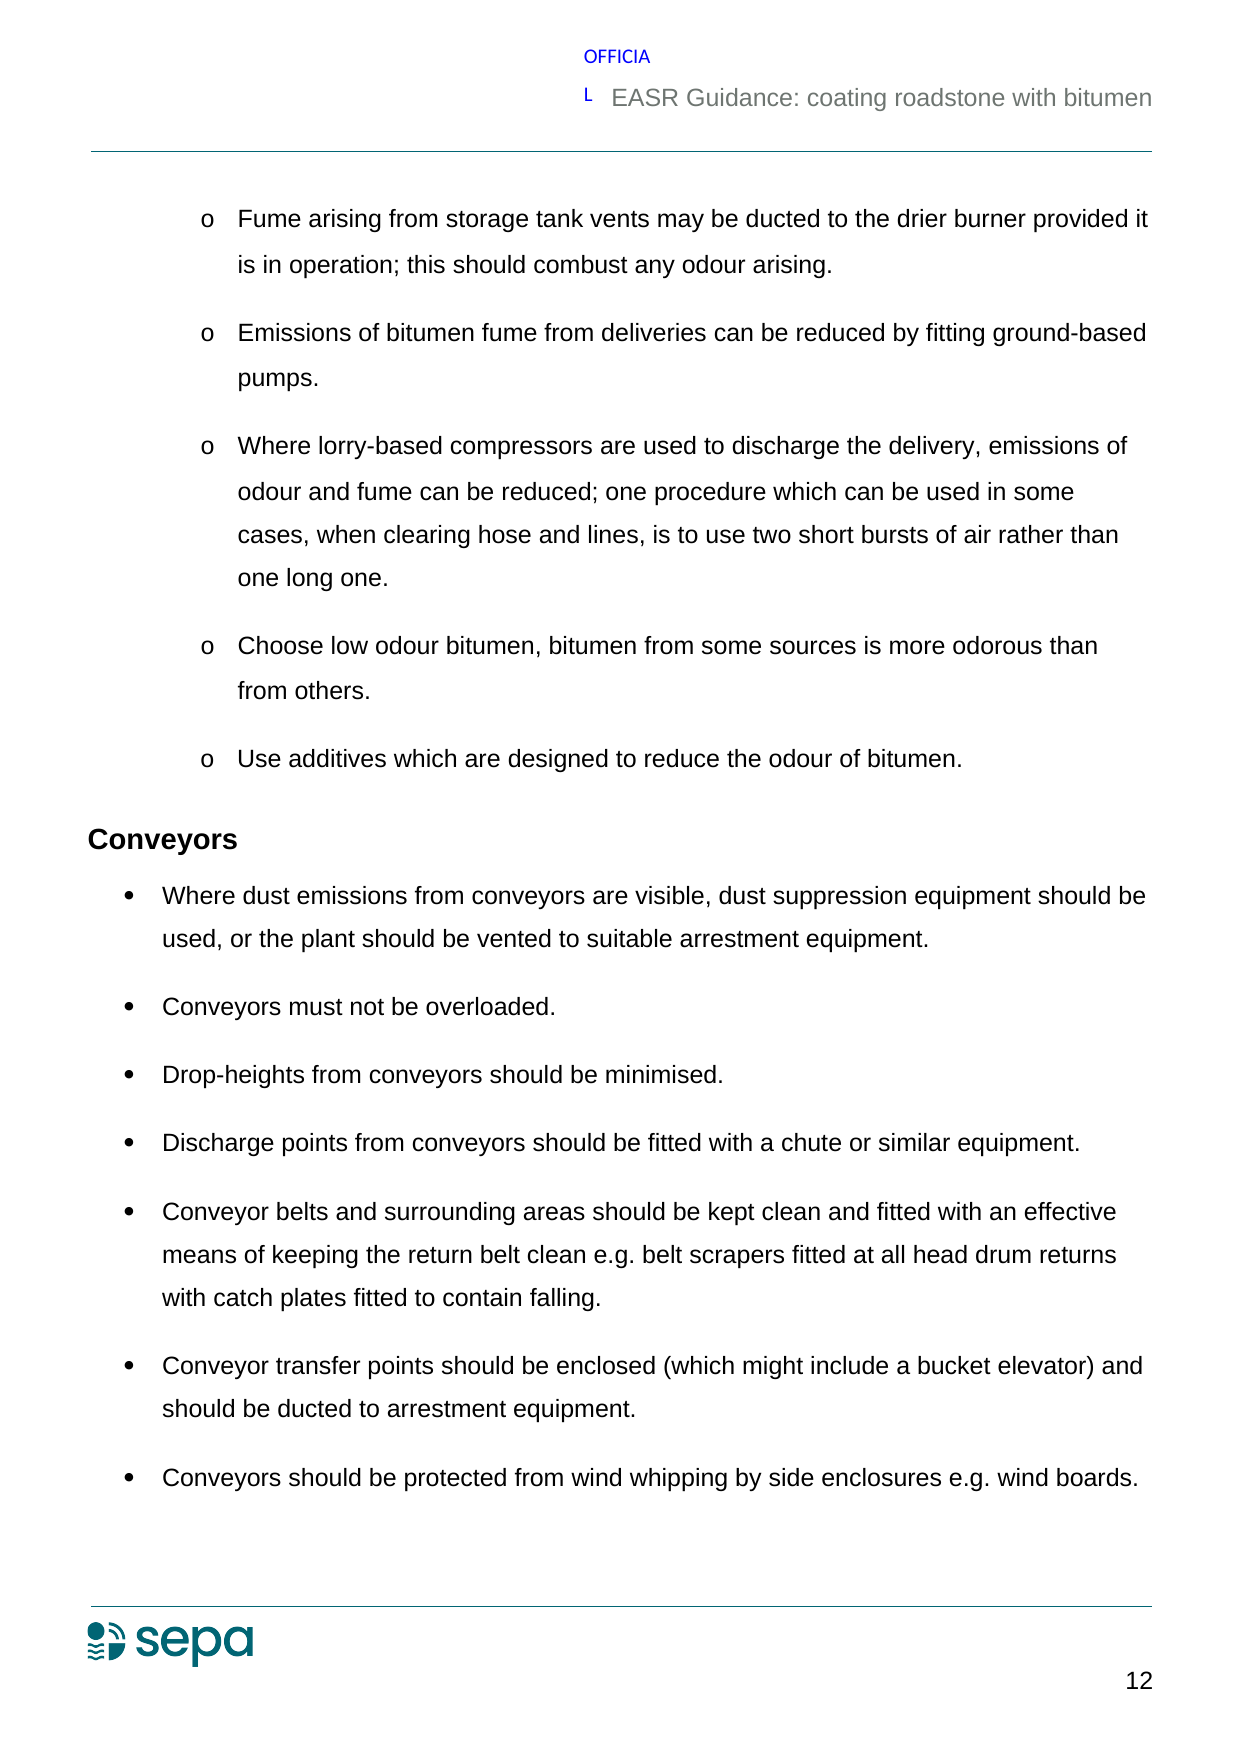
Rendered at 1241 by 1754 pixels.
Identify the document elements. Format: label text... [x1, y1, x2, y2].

list Emissions of bitumen fume from deliveries can be reduced by fitting ground-based pumps. [200, 318, 1153, 392]
list Conveyor belts and surrounding areas should be kept clean and fitted with an effective means of keeping the return belt clean e.g. belt scrapers fitted at all head drum returns with catch plates fitted to contain falling. [124, 1197, 1153, 1312]
list Where lorry-based compressors are used to discharge the delivery, emissions of odour and fume can be reduced; one procedure which can be used in some cases, when clearing hose and lines, is to use two short bursts of air rather than one long one. [200, 431, 1153, 592]
list Choose low odour bitumen, bitumen from some sources is more odorous than from others. [200, 631, 1153, 705]
subtitle Conveyors [87, 822, 1153, 856]
picture [87, 1622, 253, 1667]
list Conveyors should be protected from wind whipping by side enclosures e.g. wind boards. [124, 1462, 1153, 1491]
list Conveyors must not be overloaded. [124, 992, 1153, 1021]
list Discharge points from conveyors should be fitted with a chute or similar equipment. [124, 1128, 1153, 1157]
list Conveyor transfer points should be enclosed (which might include a bucket elevator) and should be ducted to arrestment equipment. [124, 1351, 1153, 1423]
list Use additives which are designed to reduce the odour of bitumen. [199, 744, 1153, 775]
list Where dust emissions from conveyors are visible, dust suppression equipment should be used, or the plant should be vented to suitable arrestment equipment. [124, 881, 1153, 953]
list Fume arising from storage tank vents may be ducted to the drier burner provided it is in operation; this should combust any odour arising. [200, 204, 1153, 278]
list Drop-heights from conveyors should be minimised. [124, 1060, 1153, 1089]
